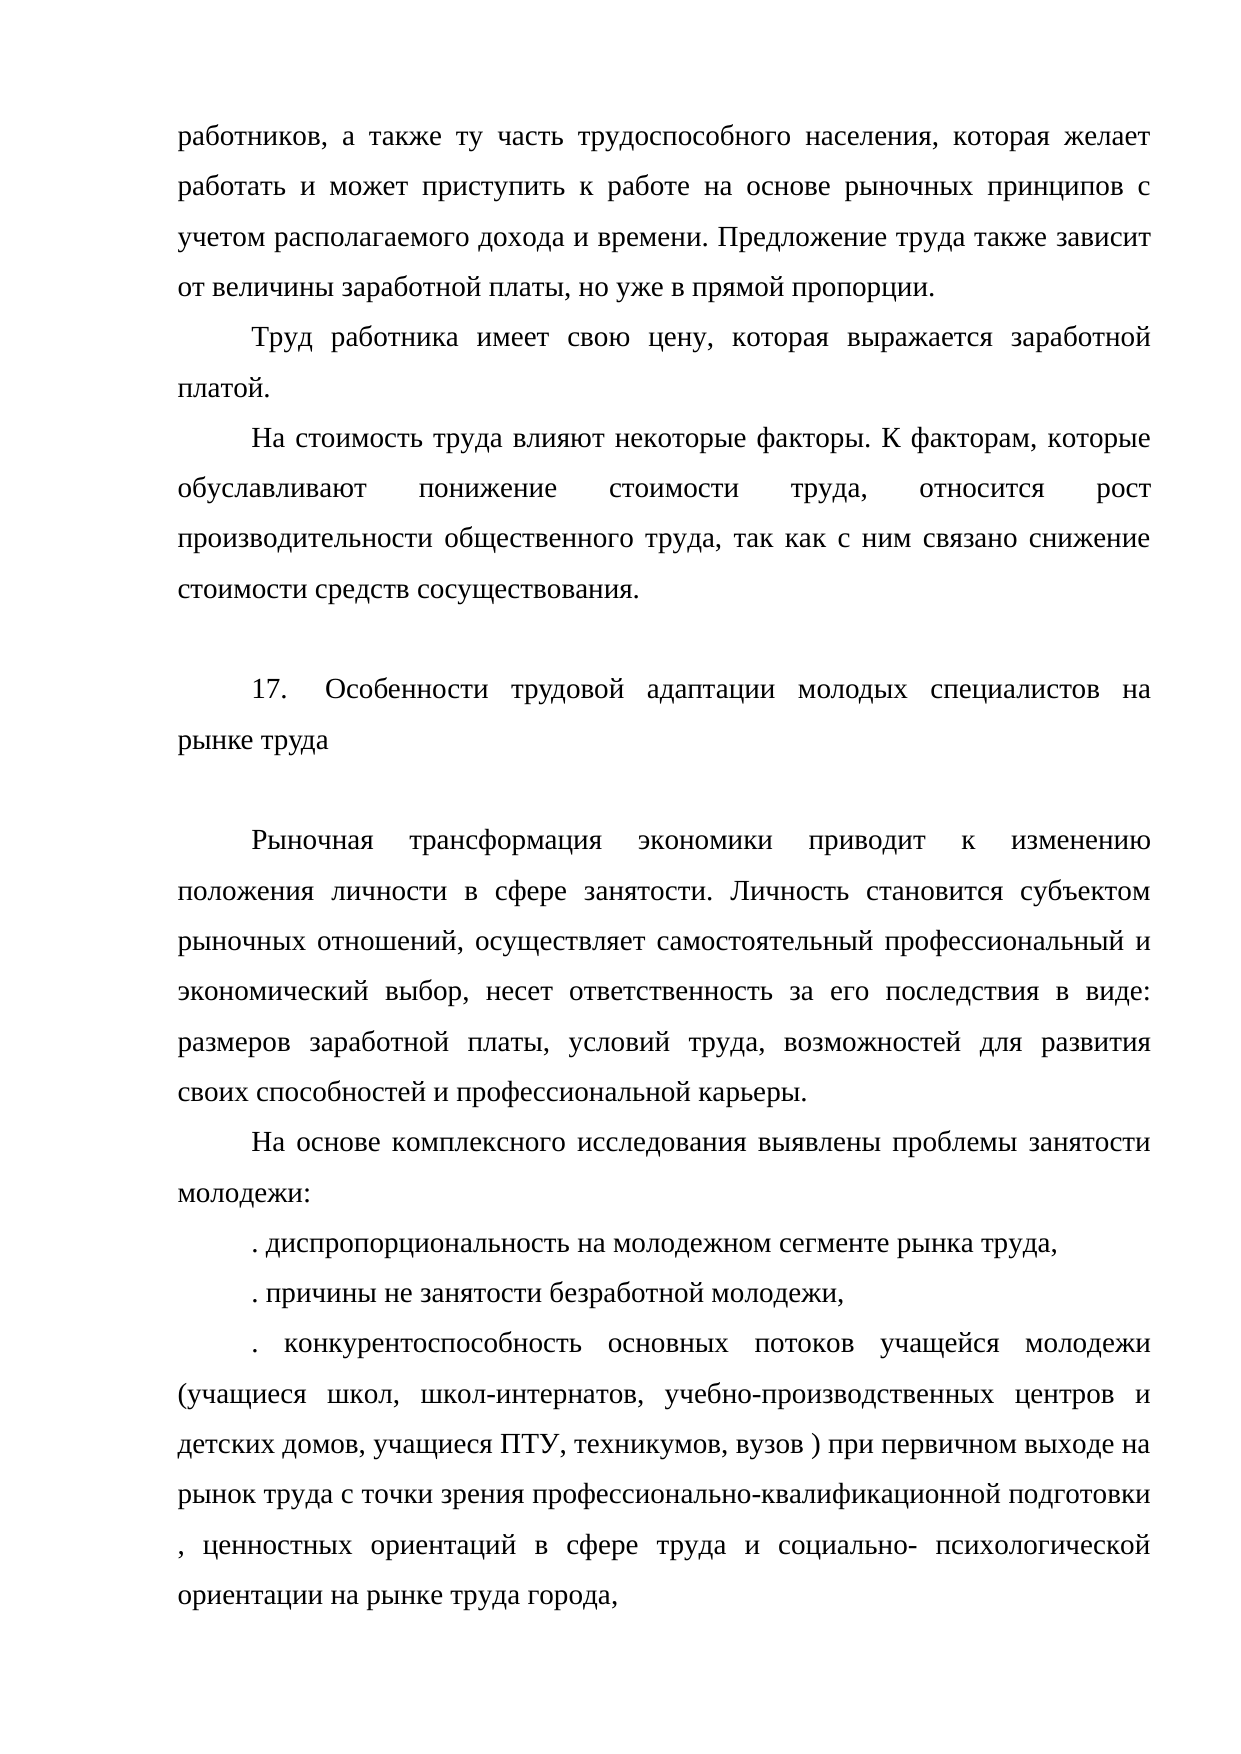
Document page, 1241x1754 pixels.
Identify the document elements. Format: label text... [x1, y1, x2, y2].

text Рыночная трансформация экономики приводит к изменению положения личности в сфере занятости. Личность становится субъектом рыночных отношений, осуществляет самостоятельный профессиональный и экономический выбор, несет ответственность за его последствия в виде: размеров заработной платы, условий труда, возможностей для развития своих способностей и профессиональной карьеры. [177, 822, 1152, 1108]
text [177, 118, 1152, 303]
subtitle 17. Особенности трудовой адаптации молодых специалистов на рынке труда [177, 672, 1152, 755]
text . диспропорциональность на молодежном сегменте рынка труда, [177, 1225, 1152, 1258]
text На стоимость труда влияют некоторые факторы. К факторам, которые обуславливают понижение стоимости труда, относится рост производительности общественного труда, так как с ним связано снижение стоимости средств сосуществования. [177, 420, 1152, 604]
text . причины не занятости безработной молодежи, [177, 1275, 1152, 1309]
text Труд работника имеет свою цену, которая выражается заработной платой. [177, 319, 1152, 403]
text . конкурентоспособность основных потоков учащейся молодежи (учащиеся школ, школ-интернатов, учебно-производственных центров и детских домов, учащиеся ПТУ, техникумов, вузов ) при первичном выходе на рынок труда с точки зрения профессионально-квалификационной подготовки , ценностных ориентаций в сфере труда и социально- психологической ориентации на рынке труда города, [177, 1326, 1152, 1611]
text На основе комплексного исследования выявлены проблемы занятости молодежи: [177, 1124, 1152, 1208]
